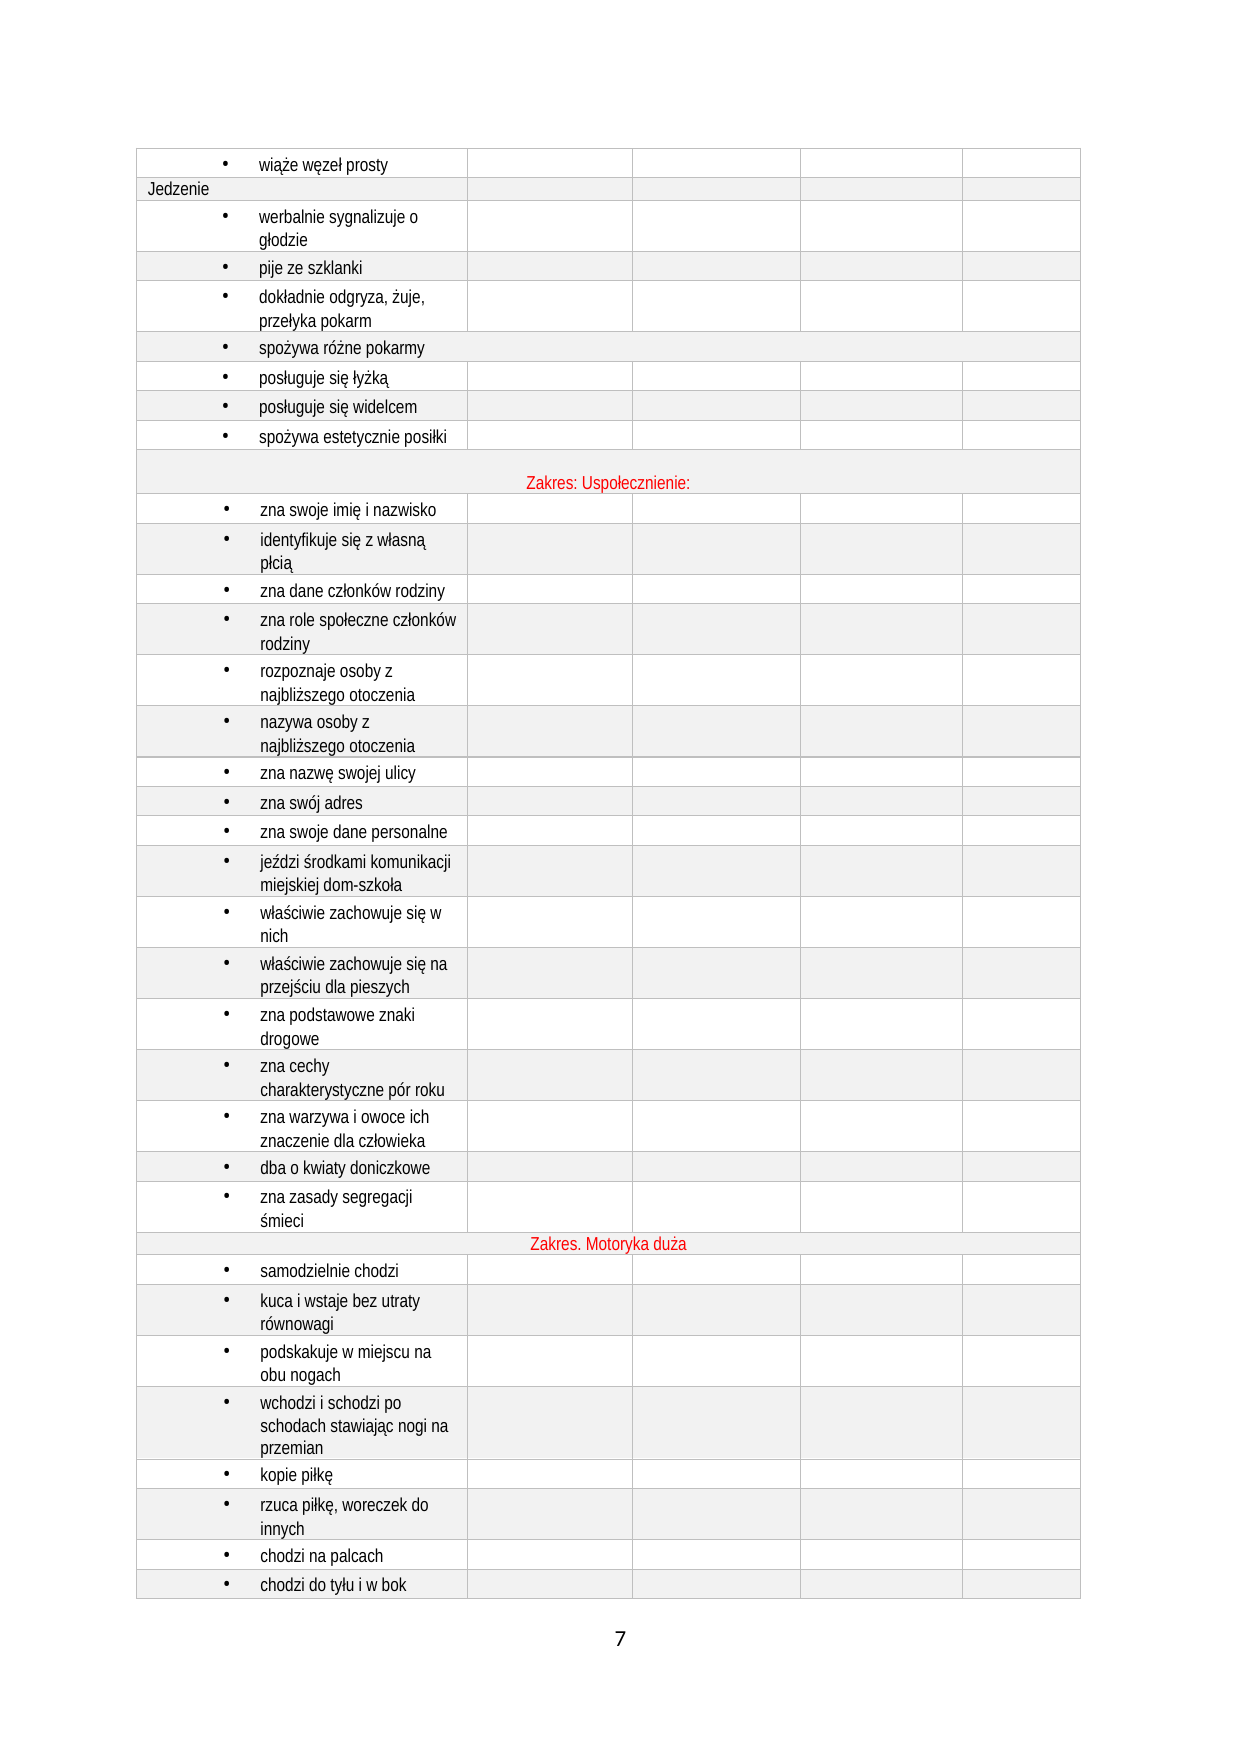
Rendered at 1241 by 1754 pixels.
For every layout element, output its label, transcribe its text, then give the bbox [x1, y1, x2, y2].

table_cell [468, 897, 632, 947]
table_cell [468, 999, 632, 1049]
table_cell [801, 1285, 962, 1335]
table_cell [468, 494, 632, 523]
table_cell [963, 897, 1080, 947]
table_cell [468, 201, 632, 251]
table_cell [801, 252, 962, 280]
table_cell [963, 362, 1080, 390]
table_cell [801, 897, 962, 947]
table_cell identyfikuje się z własną płcią [137, 524, 467, 574]
table_cell [633, 655, 800, 705]
table_cell [468, 1540, 632, 1568]
table_cell [633, 575, 800, 603]
table_cell [633, 706, 800, 756]
table_cell [468, 604, 632, 654]
table_cell [801, 201, 962, 251]
table_cell [963, 421, 1080, 449]
table_cell [963, 1101, 1080, 1151]
table_cell [468, 1387, 632, 1458]
table_cell [801, 421, 962, 449]
table_cell posługuje się widelcem [137, 391, 467, 420]
table_cell [468, 846, 632, 896]
table_cell [633, 999, 800, 1049]
table_cell [633, 787, 800, 815]
table_cell [963, 252, 1080, 280]
table_cell zna role społeczne członków rodziny [137, 604, 467, 654]
table_cell posługuje się łyżką [137, 362, 467, 390]
table_cell [963, 999, 1080, 1049]
table_cell [633, 1182, 800, 1232]
table_cell [963, 391, 1080, 420]
table_cell [963, 149, 1080, 177]
table_cell [801, 604, 962, 654]
table_cell [468, 1489, 632, 1539]
table_cell [468, 816, 632, 845]
table_cell [801, 758, 962, 786]
table_cell dokładnie odgryza, żuje, przełyka pokarm [137, 281, 467, 331]
table_cell [963, 575, 1080, 603]
table_cell werbalnie sygnalizuje o głodzie [137, 201, 467, 251]
table_cell [468, 1570, 632, 1598]
table_cell [633, 1255, 800, 1284]
table_cell właściwie zachowuje się w nich [137, 897, 467, 947]
table_cell wiąże węzeł prosty [137, 149, 467, 177]
table_cell [468, 391, 632, 420]
table_cell [633, 362, 800, 390]
table_cell [801, 1336, 962, 1386]
table_cell wchodzi i schodzi po schodach stawiając nogi na przemian [137, 1387, 467, 1458]
table_cell [801, 1460, 962, 1488]
table_cell [963, 524, 1080, 574]
table_cell [633, 1050, 800, 1100]
table_cell zna nazwę swojej ulicy [137, 758, 467, 786]
table_cell zna swój adres [137, 787, 467, 815]
table_cell [963, 706, 1080, 756]
table_cell [633, 252, 800, 280]
table_cell [633, 897, 800, 947]
table_cell [633, 1570, 800, 1598]
table_cell [801, 1101, 962, 1151]
table_cell [963, 816, 1080, 845]
table_cell [801, 1540, 962, 1568]
table_cell samodzielnie chodzi [137, 1255, 467, 1284]
table_cell [633, 1489, 800, 1539]
table_cell zna warzywa i owoce ich znaczenie dla człowieka [137, 1101, 467, 1151]
table_cell [633, 149, 800, 177]
table_cell [963, 1255, 1080, 1284]
table_cell [963, 787, 1080, 815]
table_cell [963, 178, 1080, 200]
table_cell [633, 524, 800, 574]
table_cell [801, 494, 962, 523]
table_cell jeździ środkami komunikacji miejskiej dom-szkoła [137, 846, 467, 896]
table_cell [633, 846, 800, 896]
table_cell [801, 1489, 962, 1539]
table_cell [801, 655, 962, 705]
table_cell [468, 1152, 632, 1181]
table_cell [468, 1285, 632, 1335]
table_cell [633, 281, 800, 331]
table_cell właściwie zachowuje się na przejściu dla pieszych [137, 948, 467, 998]
table_cell [468, 1182, 632, 1232]
table_cell rozpoznaje osoby z najbliższego otoczenia [137, 655, 467, 705]
table_cell [801, 706, 962, 756]
table_cell Zakres. Motoryka duża [137, 1233, 1080, 1254]
table_cell [801, 362, 962, 390]
table_cell [801, 391, 962, 420]
table_cell rzuca piłkę, woreczek do innych [137, 1489, 467, 1539]
table_cell kuca i wstaje bez utraty równowagi [137, 1285, 467, 1335]
table_cell zna swoje dane personalne [137, 816, 467, 845]
table_cell [801, 281, 962, 331]
table_cell [633, 1152, 800, 1181]
table_cell [963, 1540, 1080, 1568]
table_cell [468, 948, 632, 998]
table_cell [801, 948, 962, 998]
table_cell [963, 494, 1080, 523]
table_cell [468, 1460, 632, 1488]
table_cell [963, 1460, 1080, 1488]
table_cell [633, 494, 800, 523]
table_cell [801, 524, 962, 574]
table_cell [468, 787, 632, 815]
table_cell [801, 1570, 962, 1598]
table_cell [963, 1050, 1080, 1100]
table_cell [468, 149, 632, 177]
table_cell kopie piłkę [137, 1460, 467, 1488]
table_cell [963, 281, 1080, 331]
table_cell [633, 178, 800, 200]
table_cell [633, 1460, 800, 1488]
table_cell [801, 846, 962, 896]
table_cell [801, 1152, 962, 1181]
table_cell zna zasady segregacji śmieci [137, 1182, 467, 1232]
table_cell [468, 524, 632, 574]
table_cell [633, 1285, 800, 1335]
table_cell [801, 1255, 962, 1284]
table_cell [468, 178, 632, 200]
table_cell [633, 1336, 800, 1386]
table_cell podskakuje w miejscu na obu nogach [137, 1336, 467, 1386]
table_cell [963, 201, 1080, 251]
table_cell [963, 948, 1080, 998]
table_cell [633, 201, 800, 251]
table_cell [963, 758, 1080, 786]
table_cell [801, 149, 962, 177]
table_cell spożywa różne pokarmy [137, 332, 1080, 361]
table_cell Jedzenie [137, 178, 467, 200]
table_cell Zakres: Uspołecznienie: [137, 450, 1080, 493]
table_cell [468, 421, 632, 449]
table_cell [963, 655, 1080, 705]
table_cell [633, 1540, 800, 1568]
table_cell [801, 787, 962, 815]
table_cell [468, 655, 632, 705]
table_cell zna podstawowe znaki drogowe [137, 999, 467, 1049]
table_cell zna cechy charakterystyczne pór roku [137, 1050, 467, 1100]
table_cell [963, 604, 1080, 654]
table_cell [468, 758, 632, 786]
table_cell [801, 999, 962, 1049]
table_cell [468, 1336, 632, 1386]
table_cell [633, 948, 800, 998]
table_cell spożywa estetycznie posiłki [137, 421, 467, 449]
table_cell [801, 178, 962, 200]
table_cell [468, 1255, 632, 1284]
table_cell [633, 816, 800, 845]
table_cell [963, 1336, 1080, 1386]
table_cell [963, 1152, 1080, 1181]
table_cell nazywa osoby z najbliższego otoczenia [137, 706, 467, 756]
table_cell [468, 362, 632, 390]
table_cell [801, 1387, 962, 1458]
table_cell [633, 1101, 800, 1151]
table_cell [633, 391, 800, 420]
table_cell [963, 1182, 1080, 1232]
table_cell [963, 1387, 1080, 1458]
table_cell [633, 1387, 800, 1458]
table_cell [468, 281, 632, 331]
table_cell [468, 252, 632, 280]
table_cell [633, 758, 800, 786]
table_cell [468, 1101, 632, 1151]
table_cell [801, 1182, 962, 1232]
table_cell [801, 816, 962, 845]
table_cell [963, 1489, 1080, 1539]
table_cell [468, 706, 632, 756]
table_cell [963, 1570, 1080, 1598]
table_cell chodzi na palcach [137, 1540, 467, 1568]
table_cell dba o kwiaty doniczkowe [137, 1152, 467, 1181]
table_cell [963, 846, 1080, 896]
table_cell [963, 1285, 1080, 1335]
table_cell [468, 1050, 632, 1100]
table_cell zna dane członków rodziny [137, 575, 467, 603]
table_cell [633, 604, 800, 654]
table_cell [801, 575, 962, 603]
table_cell pije ze szklanki [137, 252, 467, 280]
table_cell zna swoje imię i nazwisko [137, 494, 467, 523]
table_cell [801, 1050, 962, 1100]
table_cell [468, 575, 632, 603]
table_cell [633, 421, 800, 449]
table_cell chodzi do tyłu i w bok [137, 1570, 467, 1598]
